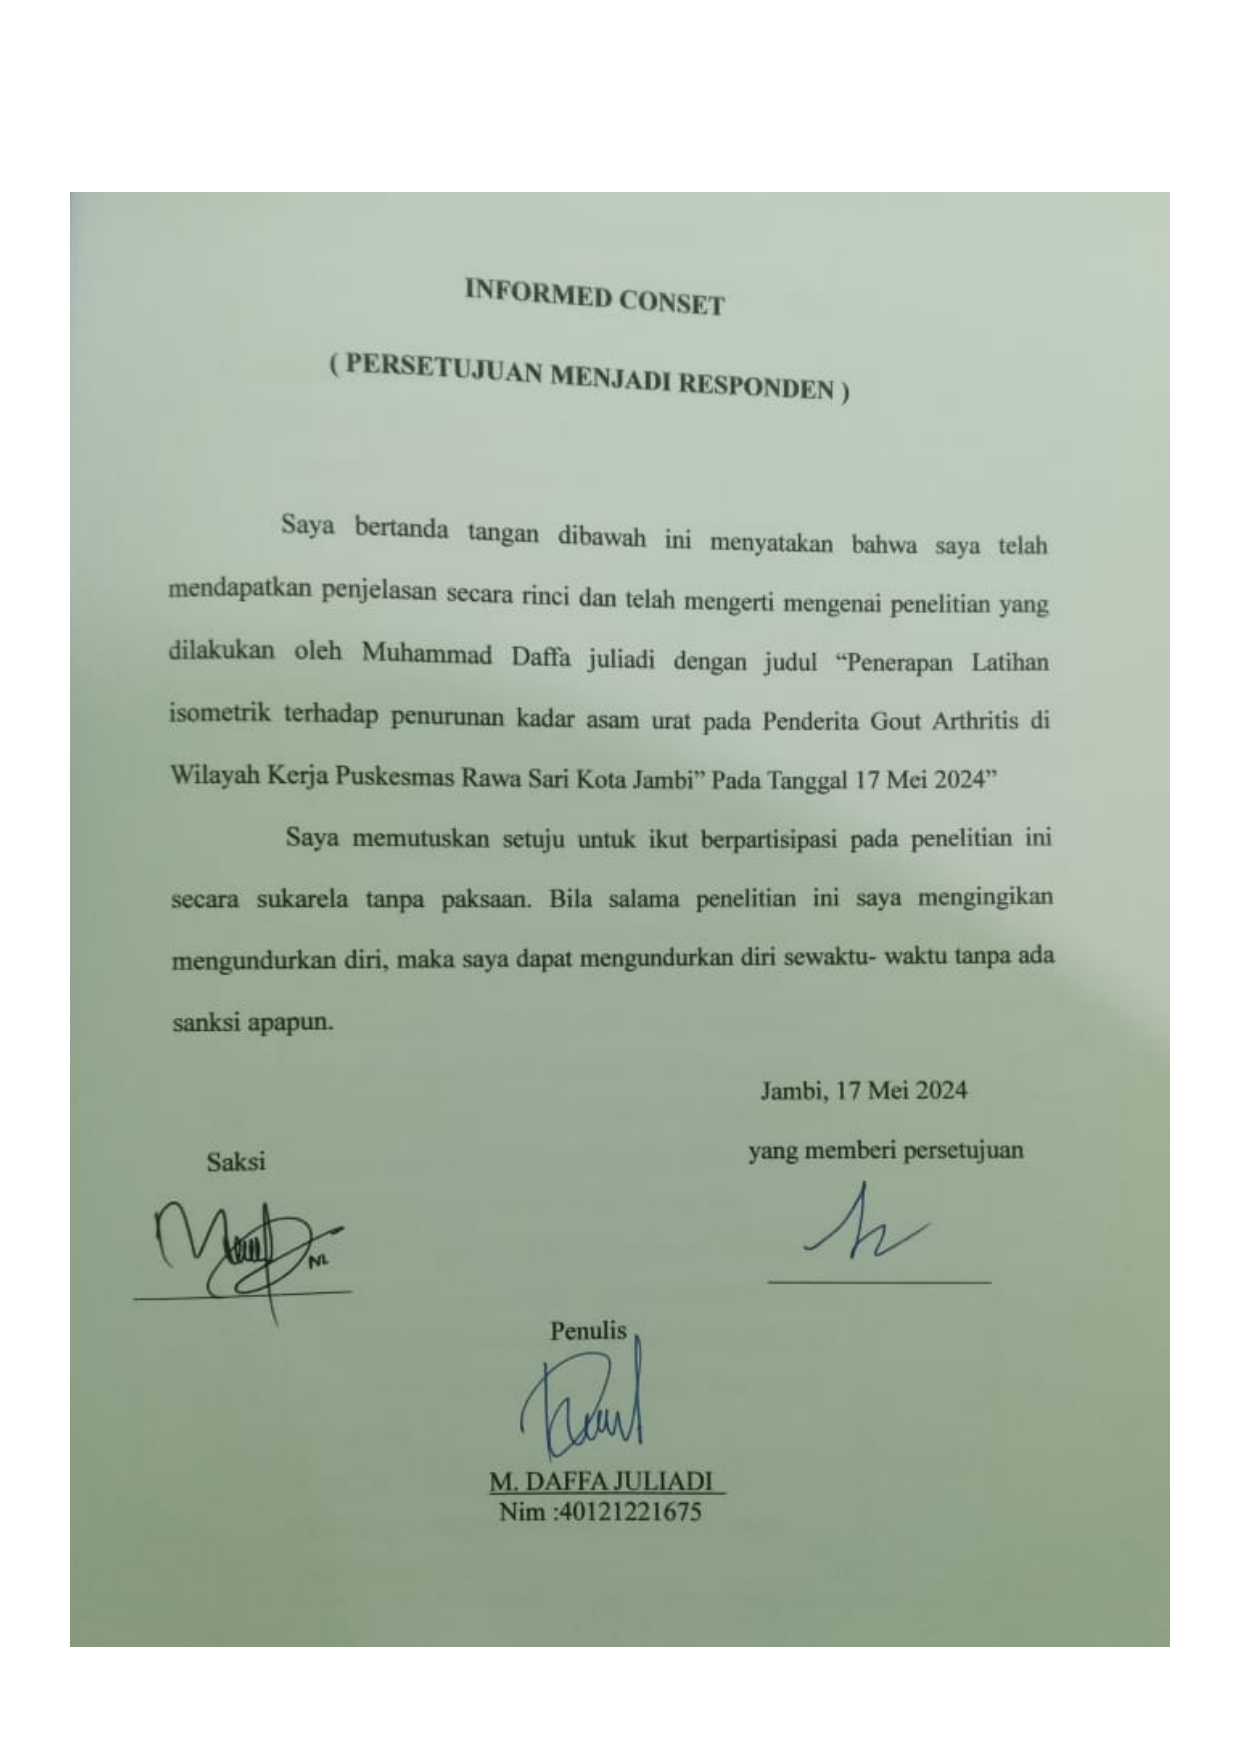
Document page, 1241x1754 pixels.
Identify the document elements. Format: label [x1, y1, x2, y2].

picture [70, 192, 1170, 1647]
